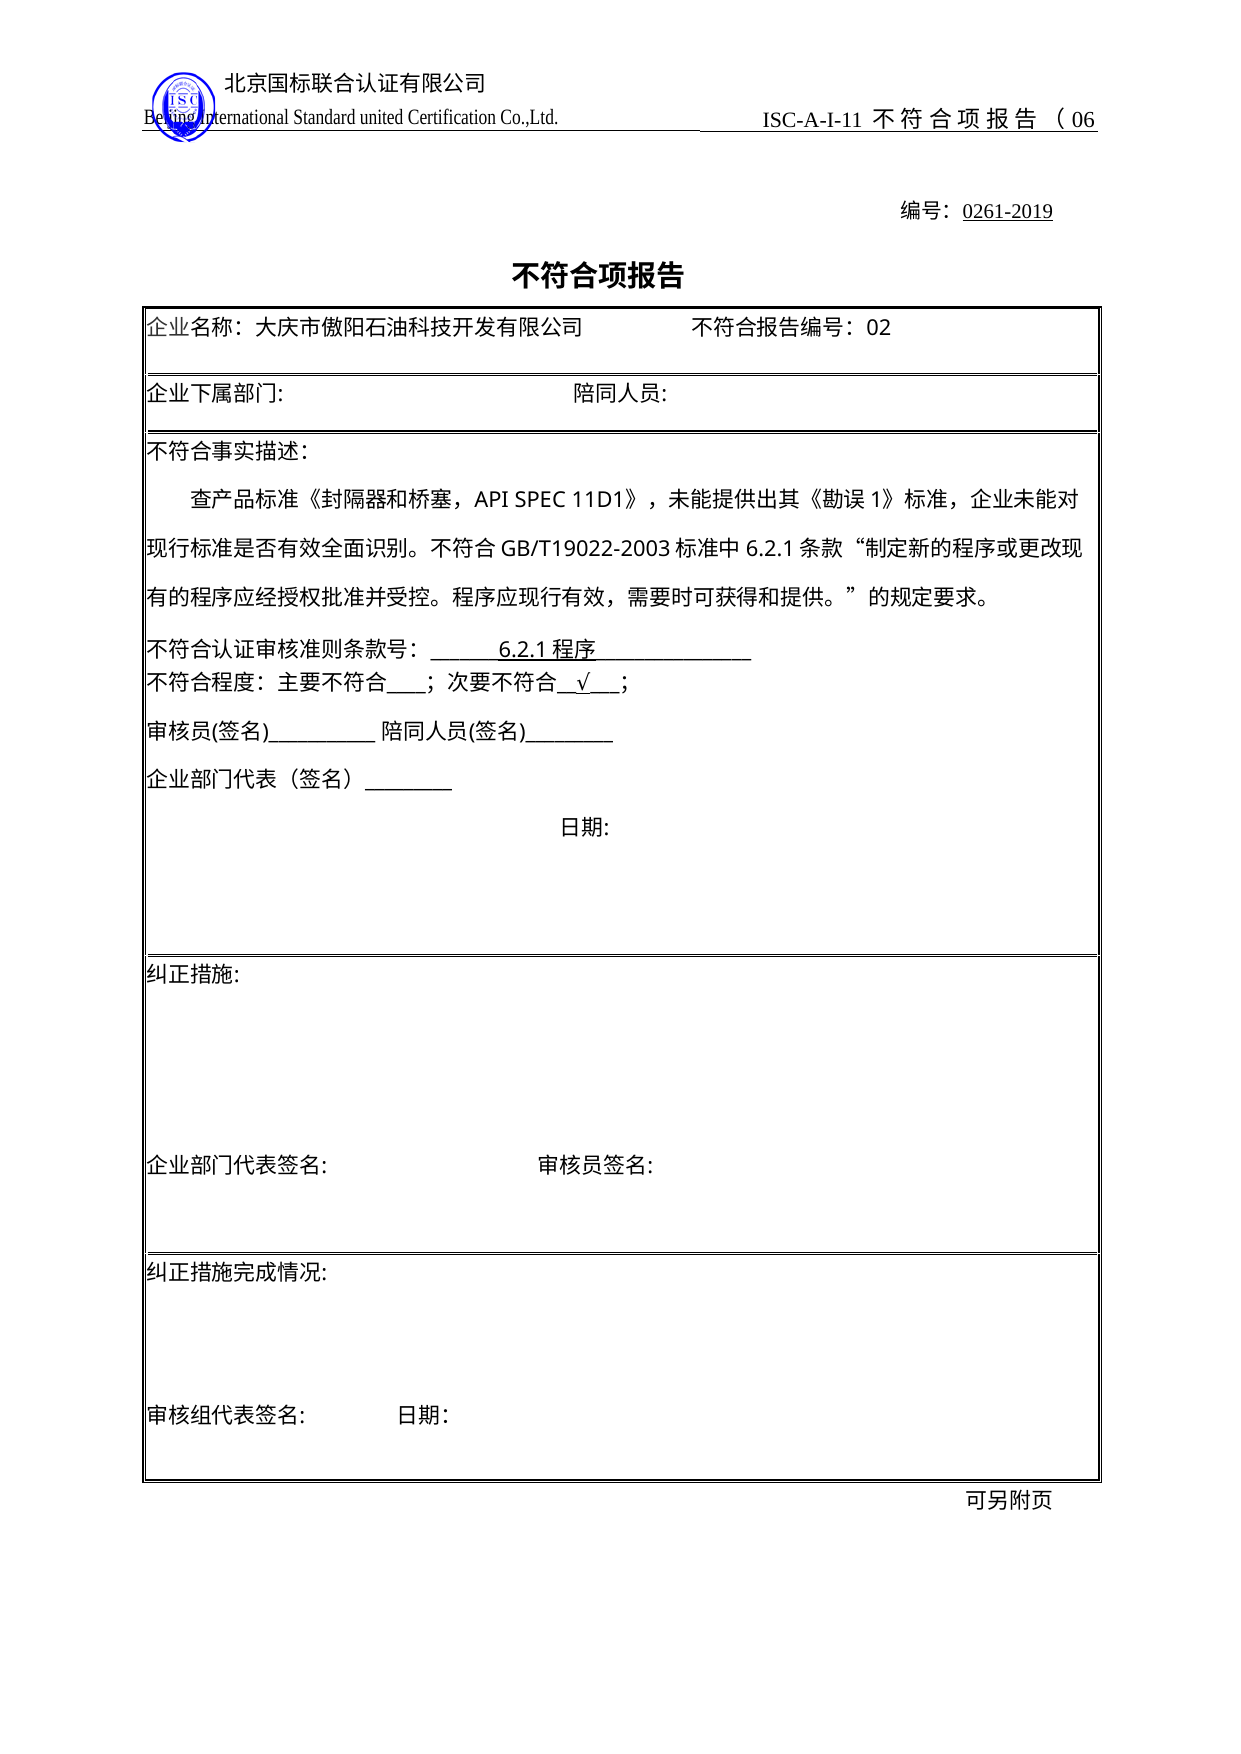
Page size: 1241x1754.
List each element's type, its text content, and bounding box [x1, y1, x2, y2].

text 不符合项报告 [144, 241, 1053, 306]
table_cell 纠正措施: 企业部门代表签名: 审核员签名: [144, 954, 1100, 1251]
table_header 企业名称：大庆市傲阳石油科技开发有限公司 不符合报告编号：02 [146, 309, 1098, 372]
table_cell 纠正措施完成情况: 审核组代表签名: 日期： [146, 1251, 1099, 1479]
table_cell 企业下属部门: 陪同人员: [146, 373, 1099, 430]
text 可另附页 [144, 1483, 1053, 1515]
picture [151, 72, 215, 141]
text 编号：0261-2019 [144, 193, 1053, 226]
table_cell 不符合事实描述： 查产品标准《封隔器和桥塞，API SPEC 11D1》，未能提供出其《勘误1》标准，企业未能对现行标准是否有效全面识别。不符合GB/T19022-2003标准中 6.2.1条款“制定新的程序或更改现有的程序应经授权批准并受控。程序应现行有效，需要时可获得和提供。”的规定要求。 不符合认证审核准则条款号：_______6.2.1程序________________ 不符合程度：主要不符合____；次要不符合__√___； 审核员(签名)___________ 陪同人员(签名)_________ 企业部门代表（签名）_________ 日期: [146, 430, 1099, 954]
